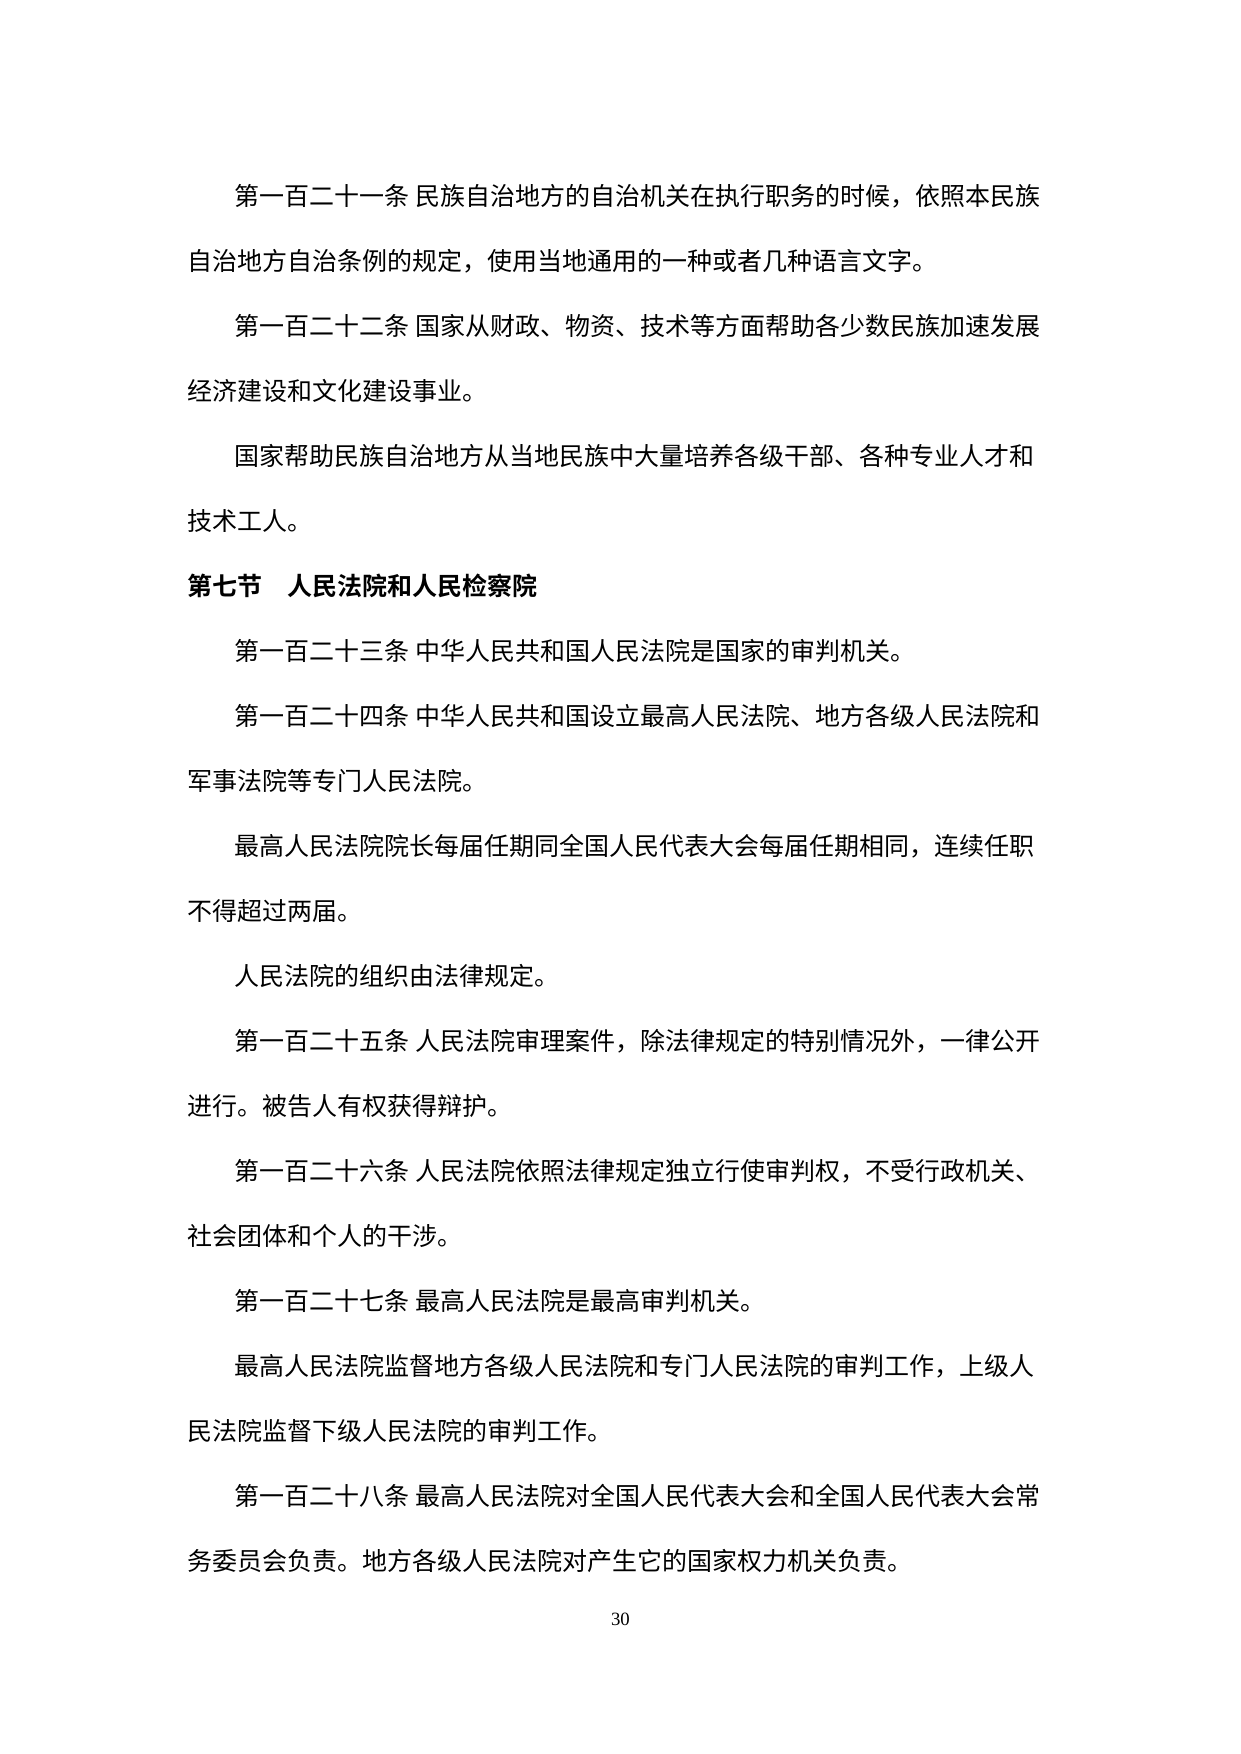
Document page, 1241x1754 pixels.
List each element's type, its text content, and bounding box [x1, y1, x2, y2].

text 第七节 人民法院和人民检察院 [187, 552, 1053, 617]
text 第一百二十七条 最高人民法院是最高审判机关。 [187, 1267, 1053, 1332]
text 最高人民法院监督地方各级人民法院和专门人民法院的审判工作，上级人民法院监督下级人民法院的审判工作。 [187, 1332, 1053, 1462]
text 第一百二十四条 中华人民共和国设立最高人民法院、地方各级人民法院和军事法院等专门人民法院。 [187, 682, 1053, 812]
text 第一百二十三条 中华人民共和国人民法院是国家的审判机关。 [187, 617, 1053, 682]
text 第一百二十二条 国家从财政、物资、技术等方面帮助各少数民族加速发展经济建设和文化建设事业。 [187, 292, 1053, 422]
text 第一百二十八条 最高人民法院对全国人民代表大会和全国人民代表大会常务委员会负责。地方各级人民法院对产生它的国家权力机关负责。 [187, 1462, 1053, 1592]
text 最高人民法院院长每届任期同全国人民代表大会每届任期相同，连续任职不得超过两届。 [187, 812, 1053, 942]
text 国家帮助民族自治地方从当地民族中大量培养各级干部、各种专业人才和技术工人。 [187, 422, 1053, 552]
text 第一百二十五条 人民法院审理案件，除法律规定的特别情况外，一律公开进行。被告人有权获得辩护。 [187, 1007, 1053, 1137]
text 第一百二十六条 人民法院依照法律规定独立行使审判权，不受行政机关、社会团体和个人的干涉。 [187, 1137, 1053, 1267]
text 第一百二十一条 民族自治地方的自治机关在执行职务的时候，依照本民族自治地方自治条例的规定，使用当地通用的一种或者几种语言文字。 [187, 162, 1053, 292]
text 人民法院的组织由法律规定。 [187, 942, 1053, 1007]
